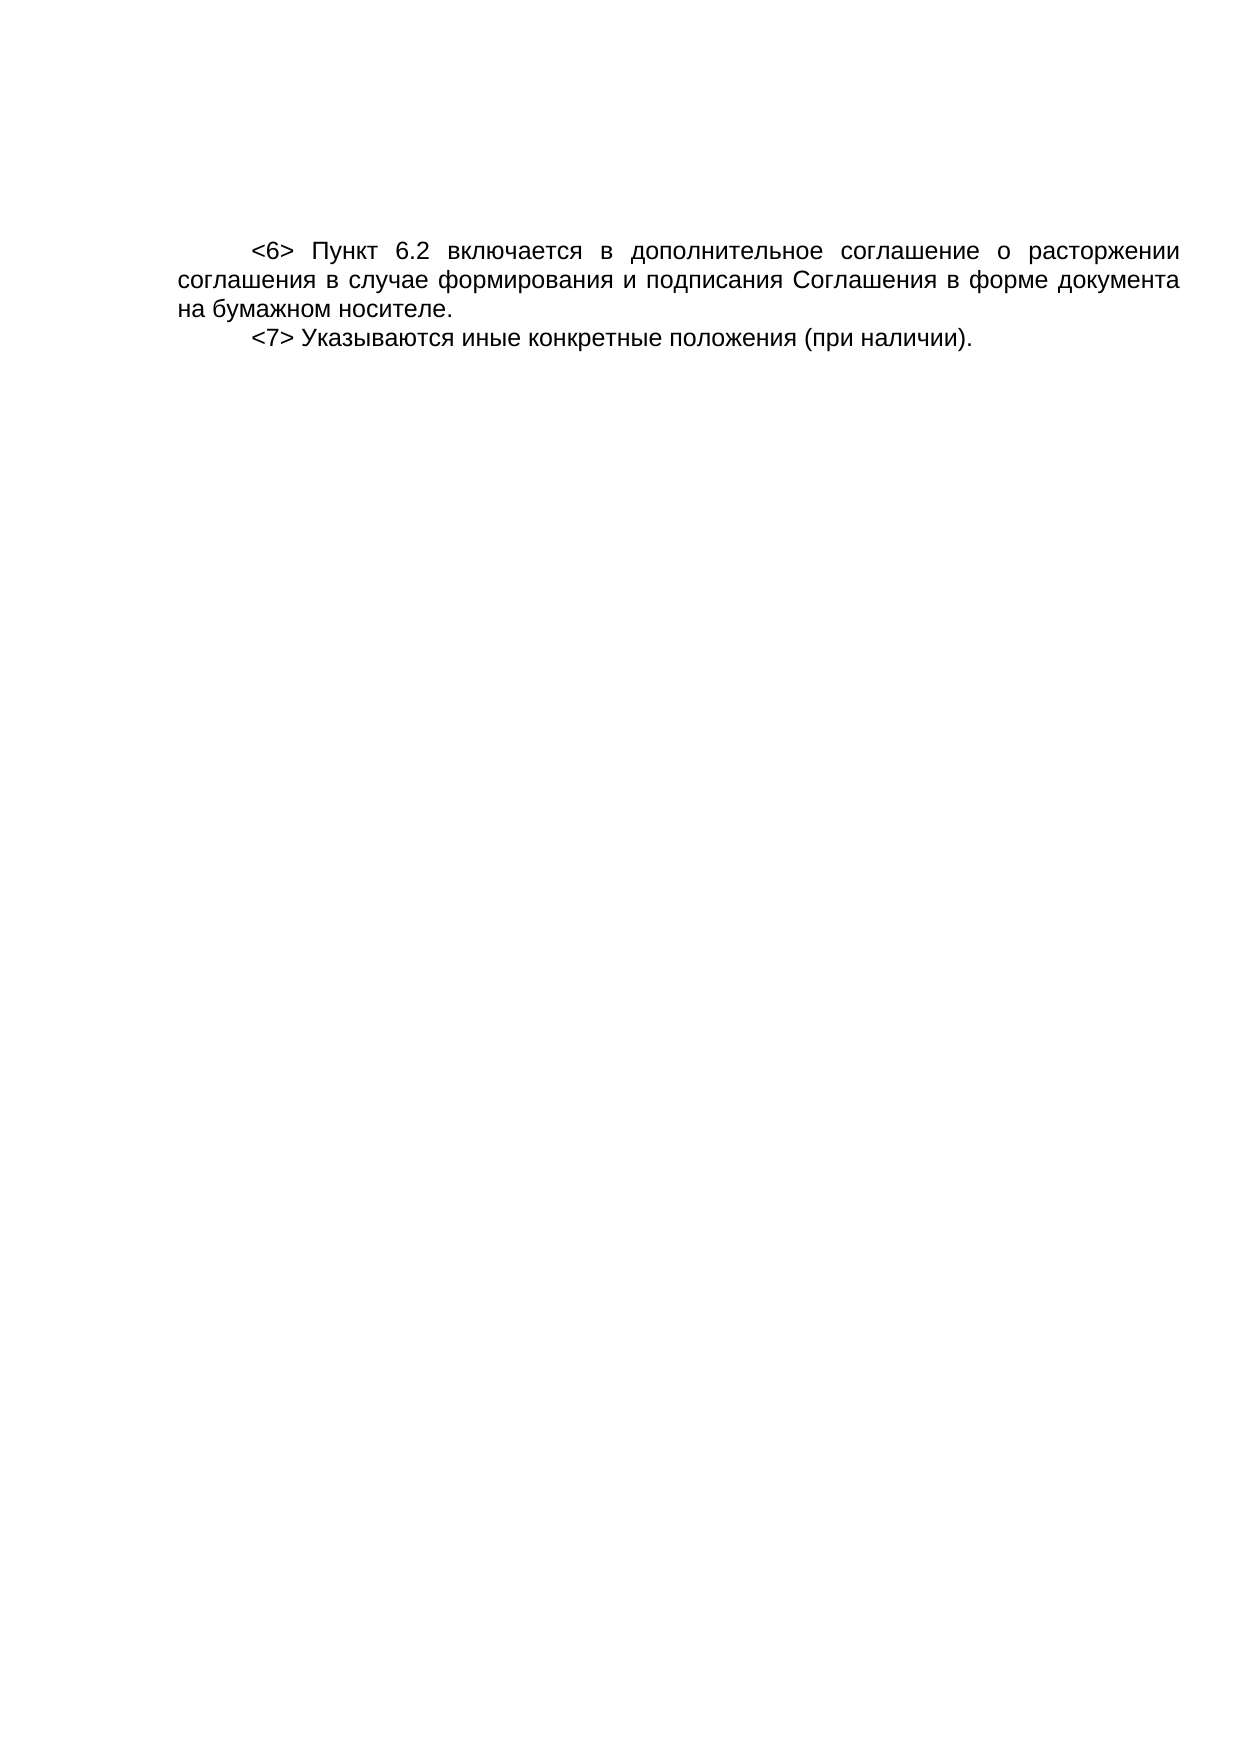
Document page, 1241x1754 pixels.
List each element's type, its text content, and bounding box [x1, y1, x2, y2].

text <6> Пункт 6.2 включается в дополнительное соглашение о расторжении соглашения в случае формирования и подписания Соглашения в форме документа на бумажном носителе. [177, 236, 1181, 322]
text <7> Указываются иные конкретные положения (при наличии). [177, 322, 1181, 351]
